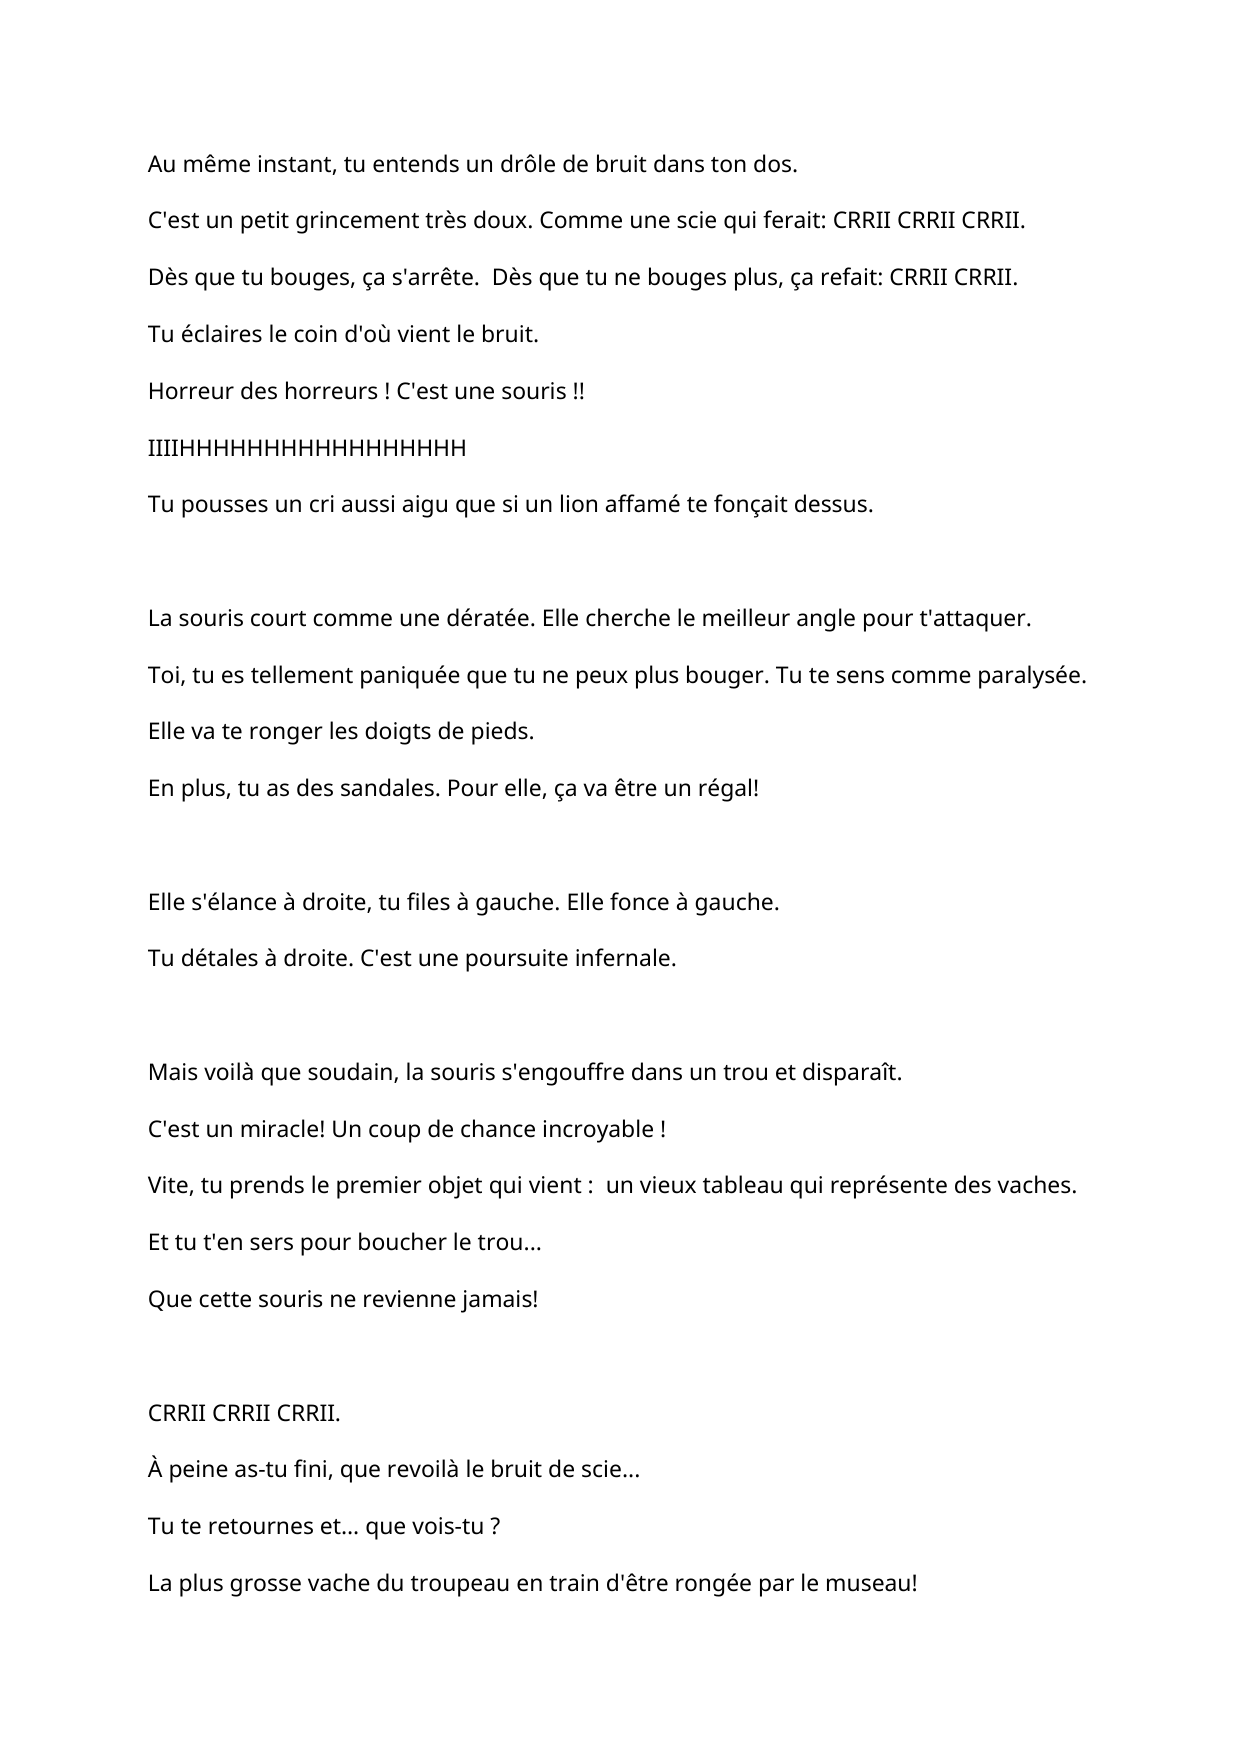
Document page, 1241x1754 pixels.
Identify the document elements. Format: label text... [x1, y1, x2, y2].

text CRRII CRRII CRRII. [148, 1397, 1093, 1428]
text Tu te retournes et… que vois-tu ? [148, 1510, 1093, 1541]
text Tu éclaires le coin d'où vient le bruit. [148, 318, 1093, 349]
text Tu pousses un cri aussi aigu que si un lion affamé te fonçait dessus. [148, 488, 1093, 519]
text Elle va te ronger les doigts de pieds. [148, 715, 1093, 747]
text C'est un miracle! Un coup de chance incroyable ! [148, 1113, 1093, 1144]
text Toi, tu es tellement paniquée que tu ne peux plus bouger. Tu te sens comme paralysée. [148, 658, 1093, 690]
text Que cette souris ne revienne jamais! [148, 1283, 1093, 1314]
text Dès que tu bouges, ça s'arrête. Dès que tu ne bouges plus, ça refait: CRRII CRRII. [148, 261, 1093, 292]
text Tu détales à droite. C'est une poursuite infernale. [148, 942, 1093, 974]
text À peine as-tu fini, que revoilà le bruit de scie... [148, 1453, 1093, 1484]
text C'est un petit grincement très doux. Comme une scie qui ferait: CRRII CRRII CRRII. [148, 204, 1093, 236]
text Mais voilà que soudain, la souris s'engouffre dans un trou et disparaît. [148, 1056, 1093, 1087]
text Vite, tu prends le premier objet qui vient : un vieux tableau qui représente des vaches. [148, 1169, 1093, 1201]
text IIIIHHHHHHHHHHHHHHHHH [148, 431, 1093, 463]
text En plus, tu as des sandales. Pour elle, ça va être un régal! [148, 772, 1093, 803]
text Elle s'élance à droite, tu files à gauche. Elle fonce à gauche. [148, 886, 1093, 917]
text Horreur des horreurs ! C'est une souris !! [148, 375, 1093, 406]
text Au même instant, tu entends un drôle de bruit dans ton dos. [148, 148, 1093, 179]
text La plus grosse vache du troupeau en train d'être rongée par le museau! [148, 1567, 1093, 1598]
text Et tu t'en sers pour boucher le trou... [148, 1226, 1093, 1257]
text La souris court comme une dératée. Elle cherche le meilleur angle pour t'attaquer. [148, 602, 1093, 633]
